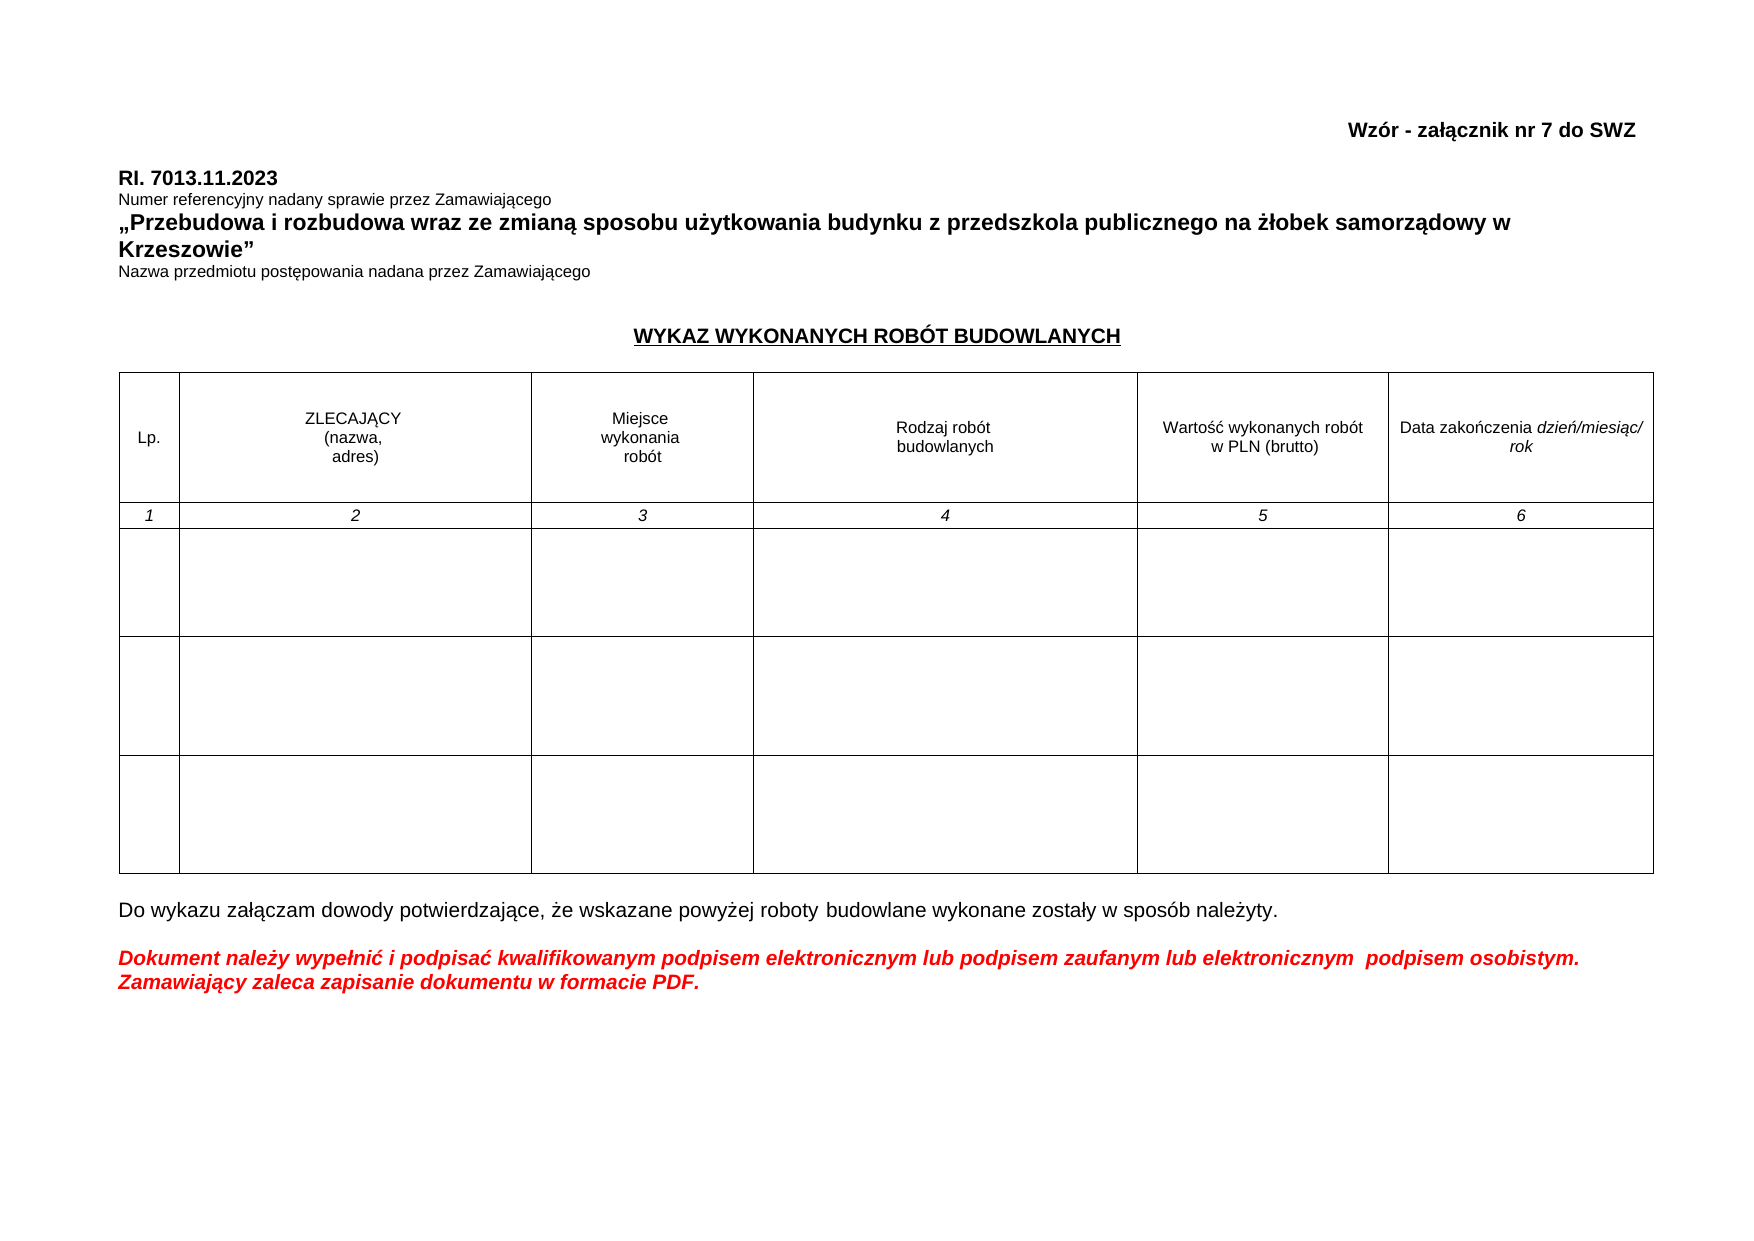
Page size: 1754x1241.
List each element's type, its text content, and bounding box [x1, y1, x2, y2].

table_header Rodzaj robót budowlanych [754, 373, 1137, 502]
text Numer referencyjny nadany sprawie przez Zamawiającego [118, 190, 1636, 209]
table_cell 6 [1389, 503, 1653, 528]
table_cell [532, 529, 753, 636]
text Nazwa przedmiotu postępowania nadana przez Zamawiającego [118, 262, 1636, 281]
table_header Lp. [120, 373, 179, 502]
table_header Data zakończenia dzień/miesiąc/ rok [1389, 373, 1653, 502]
table_cell [120, 529, 179, 636]
text WYKAZ WYKONANYCH ROBÓT BUDOWLANYCH [118, 324, 1636, 348]
table_cell 2 [180, 503, 531, 528]
table_cell [754, 529, 1137, 636]
table_cell [1138, 529, 1388, 636]
text RI. 7013.11.2023 [118, 166, 1636, 190]
table_cell 4 [754, 503, 1137, 528]
text Wzór - załącznik nr 7 do SWZ [118, 118, 1636, 142]
text „Przebudowa i rozbudowa wraz ze zmianą sposobu użytkowania budynku z przedszkola publicznego na żłobek samorządowy w Krzeszowie” [118, 209, 1636, 262]
table_cell [754, 756, 1137, 873]
table_cell [1138, 637, 1388, 754]
table_header Wartość wykonanych robót w PLN (brutto) [1138, 373, 1388, 502]
table_cell [120, 637, 179, 754]
table_cell [1389, 756, 1653, 873]
table_cell [532, 637, 753, 754]
table_cell [532, 756, 753, 873]
table_cell 3 [532, 503, 753, 528]
text Dokument należy wypełnić i podpisać kwalifikowanym podpisem elektronicznym lub podpisem zaufanym lub elektronicznym podpisem osobistym. [118, 946, 1636, 970]
table_cell [180, 529, 531, 636]
table_header Miejsce wykonania robót [532, 373, 753, 502]
table_cell [120, 756, 179, 873]
table_cell 1 [120, 503, 179, 528]
text Do wykazu załączam dowody potwierdzające, że wskazane powyżej roboty budowlane wykonane zostały w sposób należyty. [118, 898, 1636, 922]
text Zamawiający zaleca zapisanie dokumentu w formacie PDF. [118, 970, 1636, 994]
table_cell [754, 637, 1137, 754]
table_cell [1138, 756, 1388, 873]
table_cell [180, 756, 531, 873]
table_cell [1389, 637, 1653, 754]
table_cell 5 [1138, 503, 1388, 528]
table_cell [180, 637, 531, 754]
table_header ZLECAJĄCY (nazwa, adres) [180, 373, 531, 502]
table_cell [1389, 529, 1653, 636]
